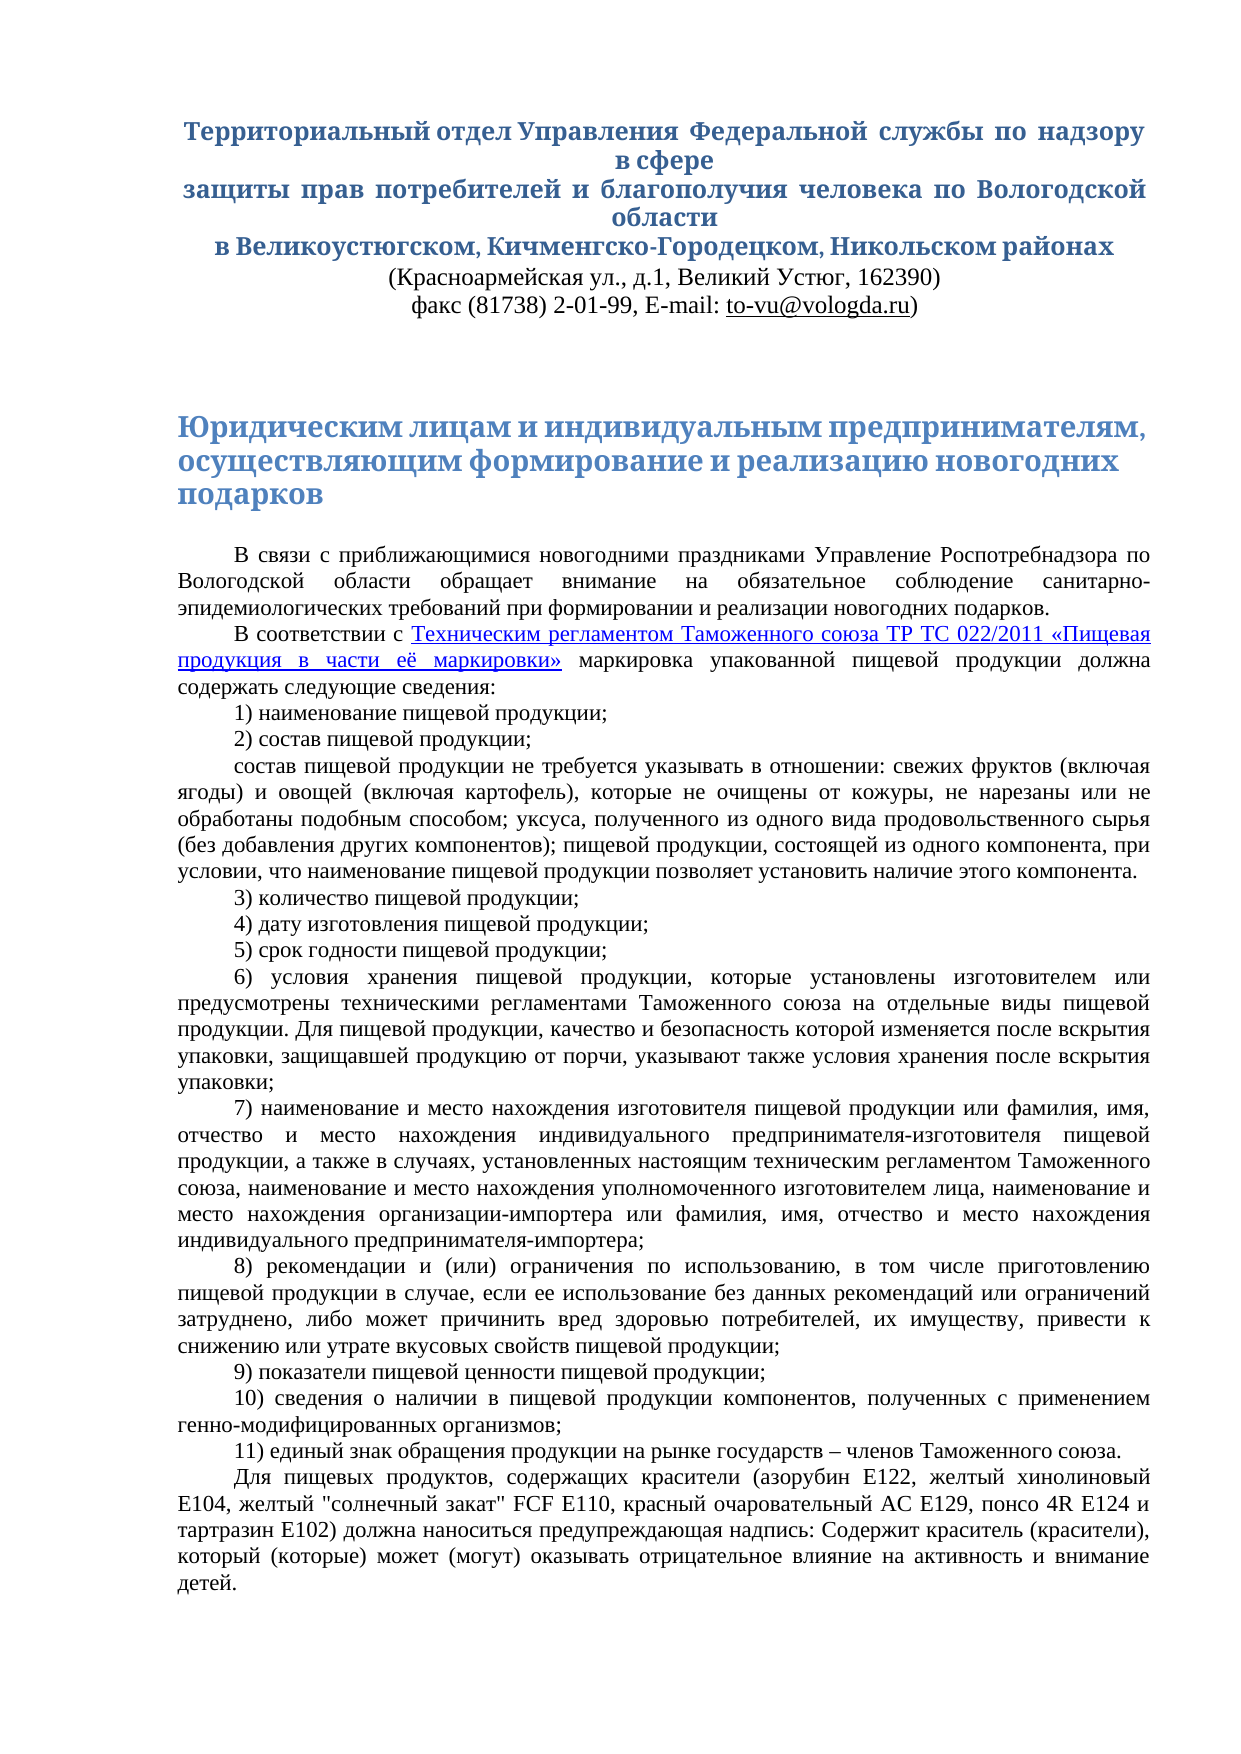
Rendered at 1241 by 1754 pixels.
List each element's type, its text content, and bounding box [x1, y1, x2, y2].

subtitle Территориальный отдел Управления Федеральной службы по надзору в сфере [177, 118, 1152, 176]
text 5) срок годности пищевой продукции; [177, 936, 1152, 963]
text В связи с приближающимися новогодними праздниками Управление Роспотребнадзора по Вологодской области обращает внимание на обязательное соблюдение санитарно-эпидемиологических требований при формировании и реализации новогодних подарков. [177, 541, 1152, 620]
subtitle Юридическим лицам и индивидуальным предпринимателям, осуществляющим формирование и реализацию новогодних подарков [177, 411, 1152, 512]
text (Красноармейская ул., д.1, Великий Устюг, 162390) [177, 262, 1152, 291]
text 2) состав пищевой продукции; [177, 726, 1152, 752]
text 8) рекомендации и (или) ограничения по использованию, в том числе приготовлению пищевой продукции в случае, если ее использование без данных рекомендаций или ограничений затруднено, либо может причинить вред здоровью потребителей, их имуществу, привести к снижению или утрате вкусовых свойств пищевой продукции; [177, 1253, 1152, 1358]
text 1) наименование пищевой продукции; [177, 699, 1152, 726]
text 6) условия хранения пищевой продукции, которые установлены изготовителем или предусмотрены техническими регламентами Таможенного союза на отдельные виды пищевой продукции. Для пищевой продукции, качество и безопасность которой изменяется после вскрытия упаковки, защищавшей продукцию от порчи, указывают также условия хранения после вскрытия упаковки; [177, 963, 1152, 1094]
text 7) наименование и место нахождения изготовителя пищевой продукции или фамилия, имя, отчество и место нахождения индивидуального предпринимателя-изготовителя пищевой продукции, а также в случаях, установленных настоящим техническим регламентом Таможенного союза, наименование и место нахождения уполномоченного изготовителем лица, наименование и место нахождения организации-импортера или фамилия, имя, отчество и место нахождения индивидуального предпринимателя-импортера; [177, 1094, 1152, 1253]
subtitle защиты прав потребителей и благополучия человека по Вологодской области [177, 176, 1152, 233]
text 3) количество пищевой продукции; [177, 884, 1152, 910]
text 11) единый знак обращения продукции на рынке государств – членов Таможенного союза. [177, 1437, 1152, 1463]
text 4) дату изготовления пищевой продукции; [177, 910, 1152, 936]
text 9) показатели пищевой ценности пищевой продукции; [177, 1358, 1152, 1384]
text 10) сведения о наличии в пищевой продукции компонентов, полученных с применением генно-модифицированных организмов; [177, 1384, 1152, 1437]
text факс (81738) 2-01-99, Е-mail: to-vu@vologda.ru) [177, 291, 1152, 319]
subtitle в Великоустюгском, Кичменгско-Городецком, Никольском районах [177, 233, 1152, 262]
text В соответствии с Техническим регламентом Таможенного союза ТР ТС 022/2011 «Пищевая продукция в части её маркировки» маркировка упакованной пищевой продукции должна содержать следующие сведения: [177, 620, 1152, 699]
text состав пищевой продукции не требуется указывать в отношении: свежих фруктов (включая ягоды) и овощей (включая картофель), которые не очищены от кожуры, не нарезаны или не обработаны подобным способом; уксуса, полученного из одного вида продовольственного сырья (без добавления других компонентов); пищевой продукции, состоящей из одного компонента, при условии, что наименование пищевой продукции позволяет установить наличие этого компонента. [177, 752, 1152, 884]
text Для пищевых продуктов, содержащих красители (азорубин E122, желтый хинолиновый E104, желтый "солнечный закат" FCF E110, красный очаровательный AC E129, понсо 4R E124 и тартразин E102) должна наноситься предупреждающая надпись: Содержит краситель (красители), который (которые) может (могут) оказывать отрицательное влияние на активность и внимание детей. [177, 1463, 1152, 1595]
